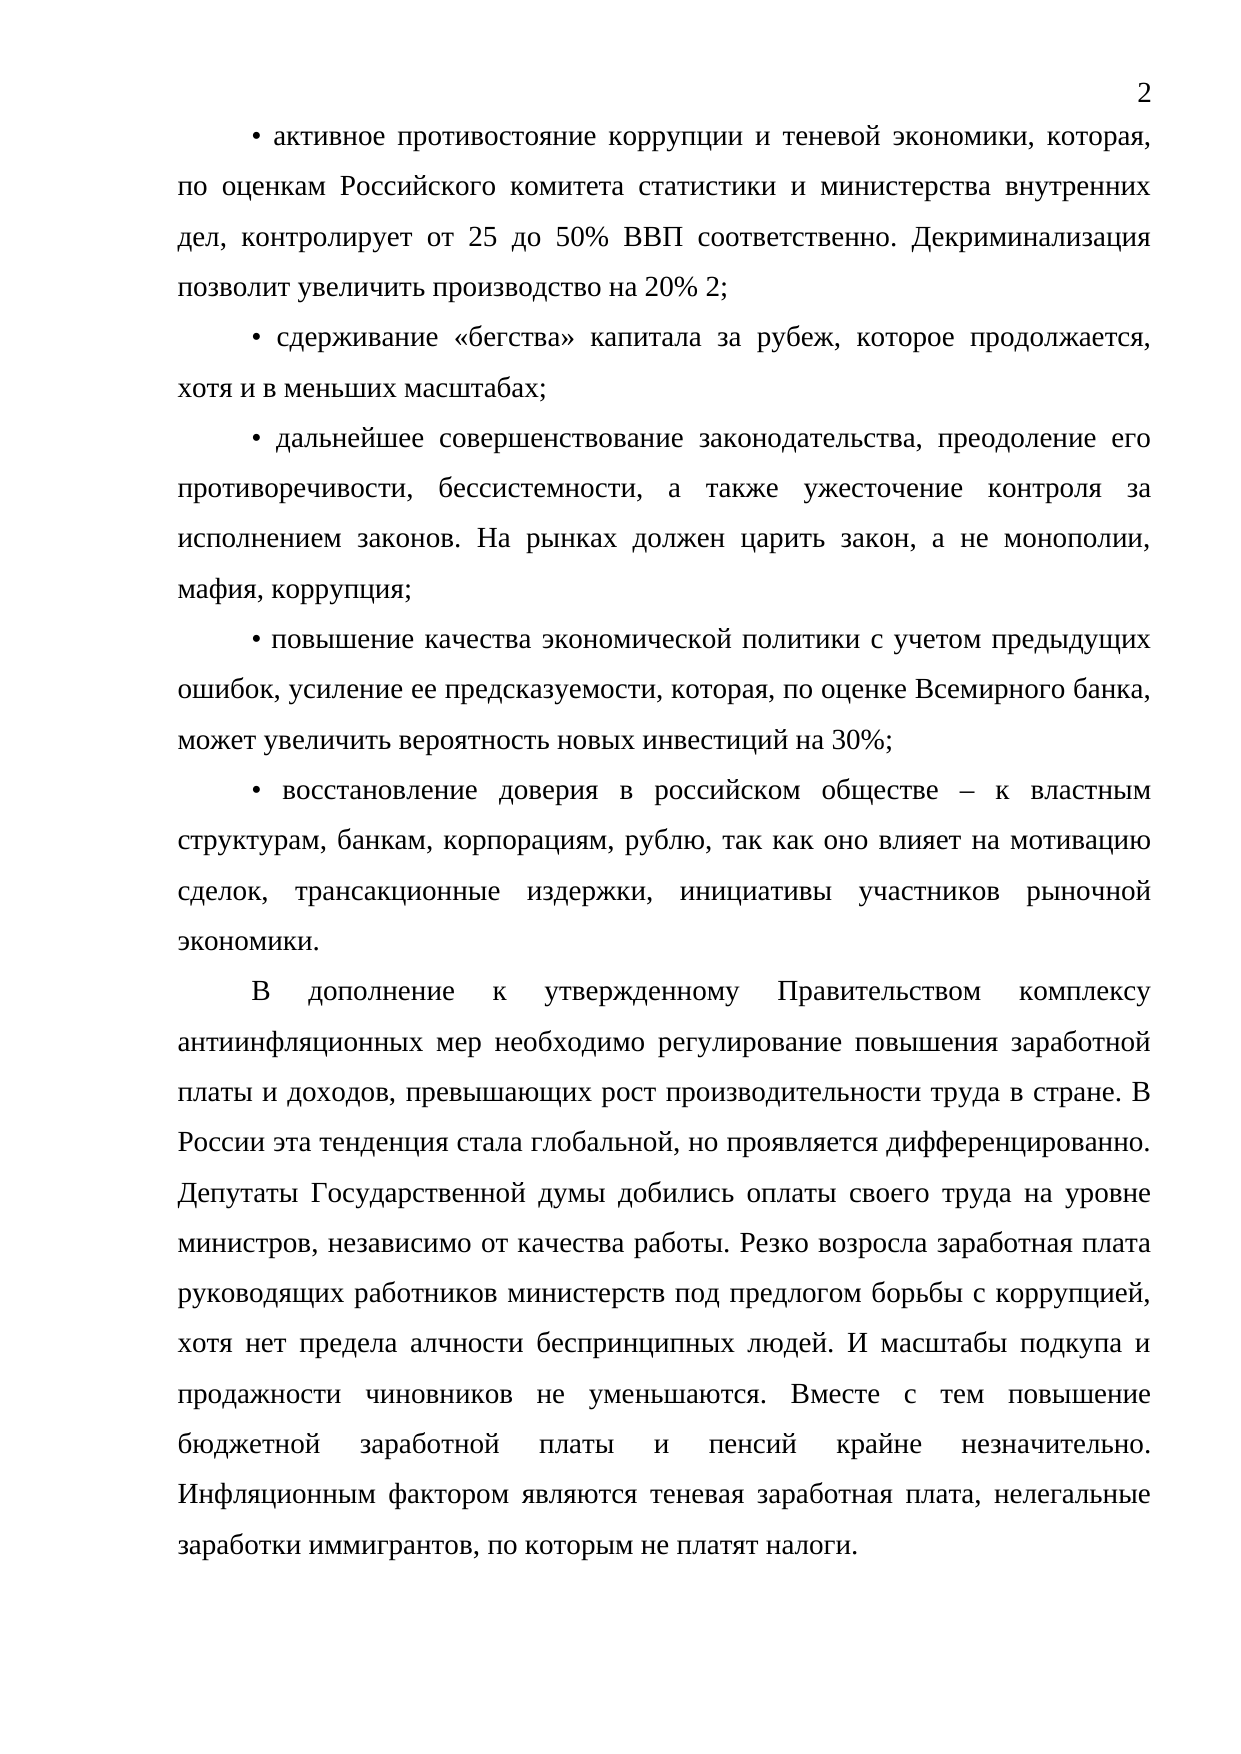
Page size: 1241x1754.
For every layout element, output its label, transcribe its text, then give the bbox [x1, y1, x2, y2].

text В дополнение к утвержденному Правительством комплексу антиинфляционных мер необходимо регулирование повышения заработной платы и доходов, превышающих рост производительности труда в стране. В России эта тенденция стала глобальной, но проявляется дифференцированно. Депутаты Государственной думы добились оплаты своего труда на уровне министров, независимо от качества работы. Резко возросла заработная плата руководящих работников министерств под предлогом борьбы с коррупцией, хотя нет предела алчности беспринципных людей. И масштабы подкупа и продажности чиновников не уменьшаются. Вместе с тем повышение бюджетной заработной платы и пенсий крайне незначительно. Инфляционным фактором являются теневая заработная плата, нелегальные заработки иммигрантов, по которым не платят налоги. [177, 973, 1152, 1560]
text • повышение качества экономической политики с учетом предыдущих ошибок, усиление ее предсказуемости, которая, по оценке Всемирного банка, может увеличить вероятность новых инвестиций на 30%; [177, 621, 1152, 755]
text • сдерживание «бегства» капитала за рубеж, которое продолжается, хотя и в меньших масштабах; [177, 319, 1152, 403]
text • дальнейшее совершенствование законодательства, преодоление его противоречивости, бессистемности, а также ужесточение контроля за исполнением законов. На рынках должен царить закон, а не монополии, мафия, коррупция; [177, 420, 1152, 604]
text • восстановление доверия в российском обществе – к властным структурам, банкам, корпорациям, рублю, так как оно влияет на мотивацию сделок, трансакционные издержки, инициативы участников рыночной экономики. [177, 772, 1152, 957]
text • активное противостояние коррупции и теневой экономики, которая, по оценкам Российского комитета статистики и министерства внутренних дел, контролирует от 25 до 50% ВВП соответственно. Декриминализация позволит увеличить производство на 20% 2; [177, 118, 1152, 303]
